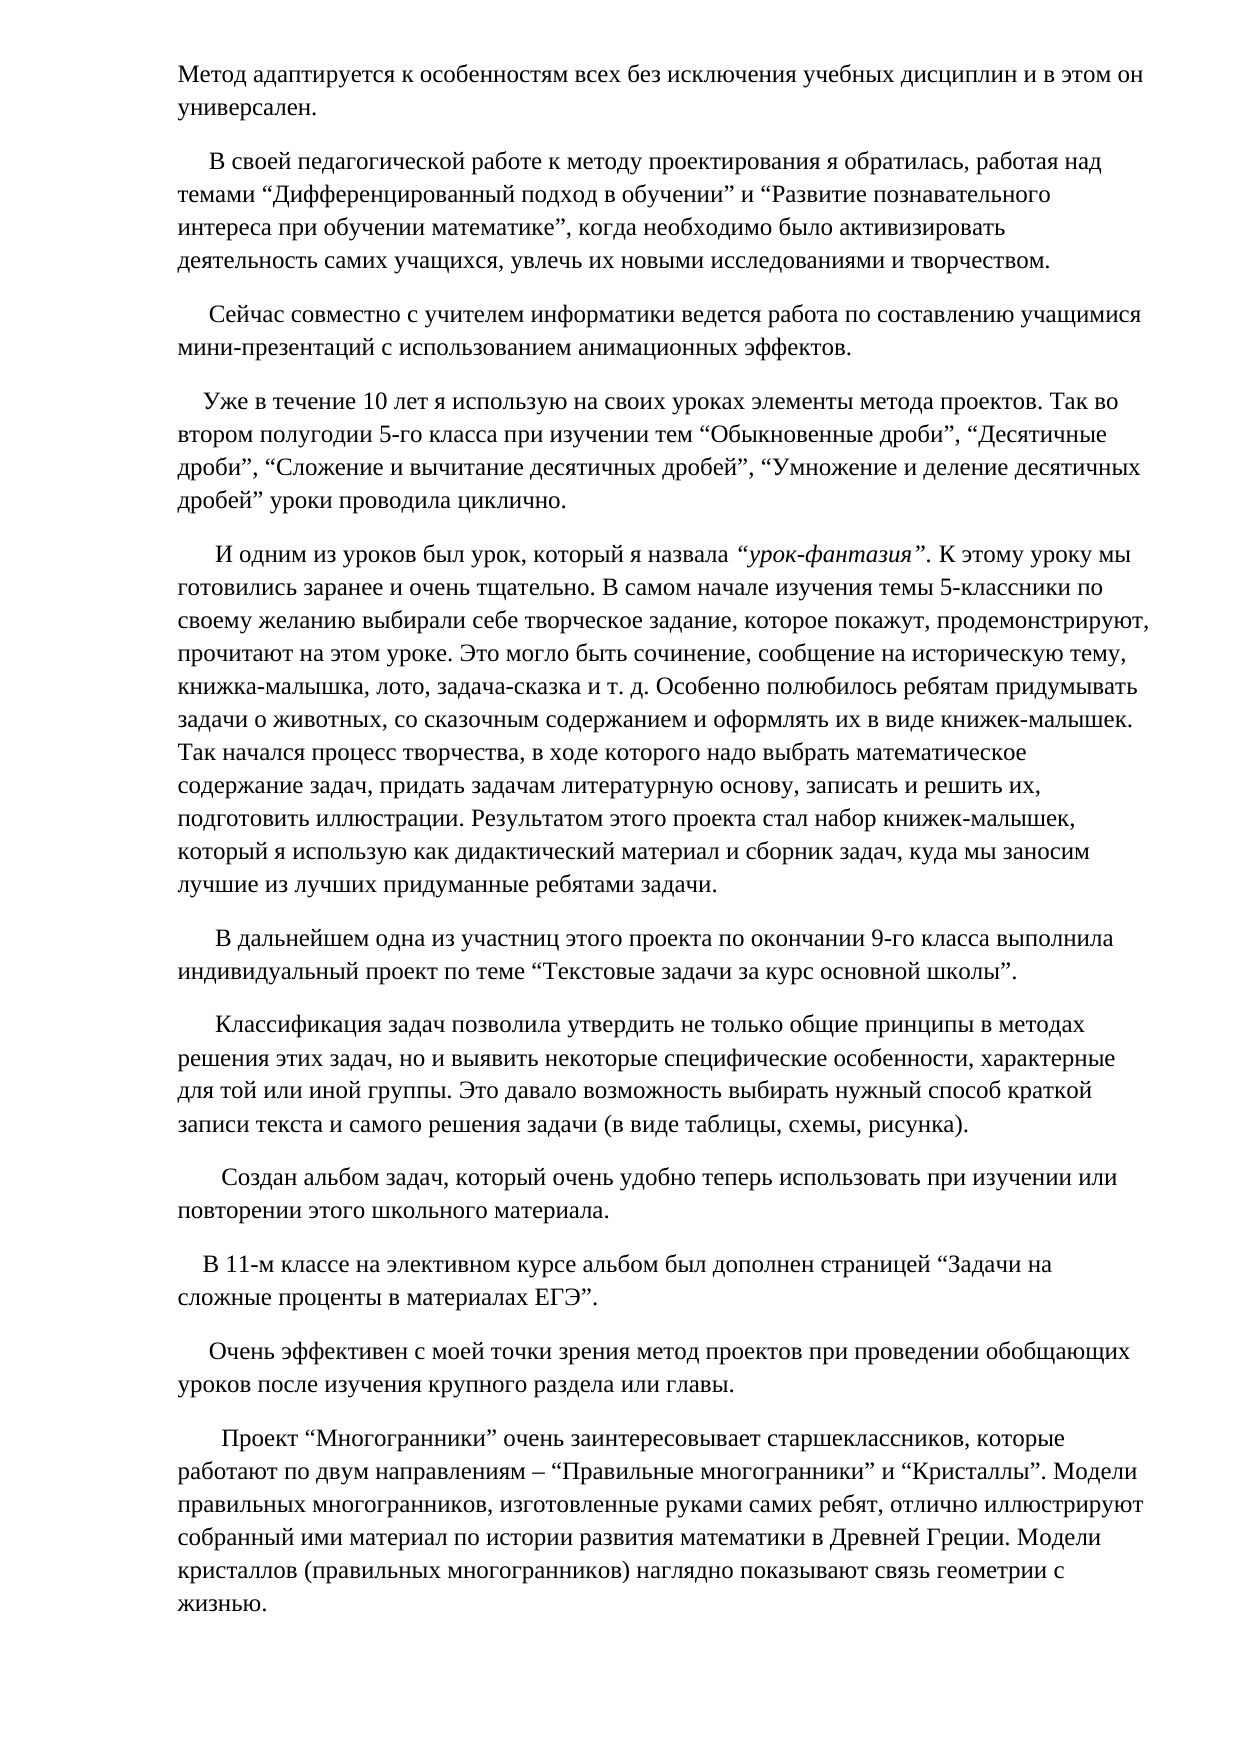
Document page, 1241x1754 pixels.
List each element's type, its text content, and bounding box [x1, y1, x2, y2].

text Уже в течение 10 лет я использую на своих уроках элементы метода проектов. Так во втором полугодии 5-го класса при изучении тем “Обыкновенные дроби”, “Десятичные дроби”, “Сложение и вычитание десятичных дробей”, “Умножение и деление десятичных дробей” уроки проводила циклично. [177, 386, 1152, 513]
text Очень эффективен с моей точки зрения метод проектов при проведении обобщающих уроков после изучения крупного раздела или главы. [177, 1336, 1152, 1398]
text Создан альбом задач, который очень удобно теперь использовать при изучении или повторении этого школьного материала. [177, 1162, 1152, 1224]
text В дальнейшем одна из участниц этого проекта по окончании 9-го класса выполнила индивидуальный проект по теме “Текстовые задачи за курс основной школы”. [177, 923, 1152, 984]
text В своей педагогической работе к методу проектирования я обратилась, работая над темами “Дифференцированный подход в обучении” и “Развитие познавательного интереса при обучении математике”, когда необходимо было активизировать деятельность самих учащихся, увлечь их новыми исследованиями и творчеством. [177, 146, 1152, 274]
text Проект “Многогранники” очень заинтересовывает старшеклассников, которые работают по двум направлениям – “Правильные многогранники” и “Кристаллы”. Модели правильных многогранников, изготовленные руками самих ребят, отлично иллюстрируют собранный ими материал по истории развития математики в Древней Греции. Модели кристаллов (правильных многогранников) наглядно показывают связь геометрии с жизнью. [177, 1423, 1152, 1617]
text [177, 59, 1152, 121]
text Сейчас совместно с учителем информатики ведется работа по составлению учащимися мини-презентаций с использованием анимационных эффектов. [177, 299, 1152, 361]
text И одним из уроков был урок, который я назвала “урок-фантазия”. К этому уроку мы готовились заранее и очень тщательно. В самом начале изучения темы 5-классники по своему желанию выбирали себе творческое задание, которое покажут, продемонстрируют, прочитают на этом уроке. Это могло быть сочинение, сообщение на историческую тему, книжка-малышка, лото, задача-сказка и т. д. Особенно полюбилось ребятам придумывать задачи о животных, со сказочным содержанием и оформлять их в виде книжек-малышек. Так начался процесс творчества, в ходе которого надо выбрать математическое содержание задач, придать задачам литературную основу, записать и решить их, подготовить иллюстрации. Результатом этого проекта стал набор книжек-малышек, который я использую как дидактический материал и сборник задач, куда мы заносим лучшие из лучших придуманные ребятами задачи. [177, 539, 1152, 898]
text Классификация задач позволила утвердить не только общие принципы в методах решения этих задач, но и выявить некоторые специфические особенности, характерные для той или иной группы. Это давало возможность выбирать нужный способ краткой записи текста и самого решения задачи (в виде таблицы, схемы, рисунка). [177, 1009, 1152, 1137]
text В 11-м классе на элективном курсе альбом был дополнен страницей “Задачи на сложные проценты в материалах ЕГЭ”. [177, 1249, 1152, 1311]
